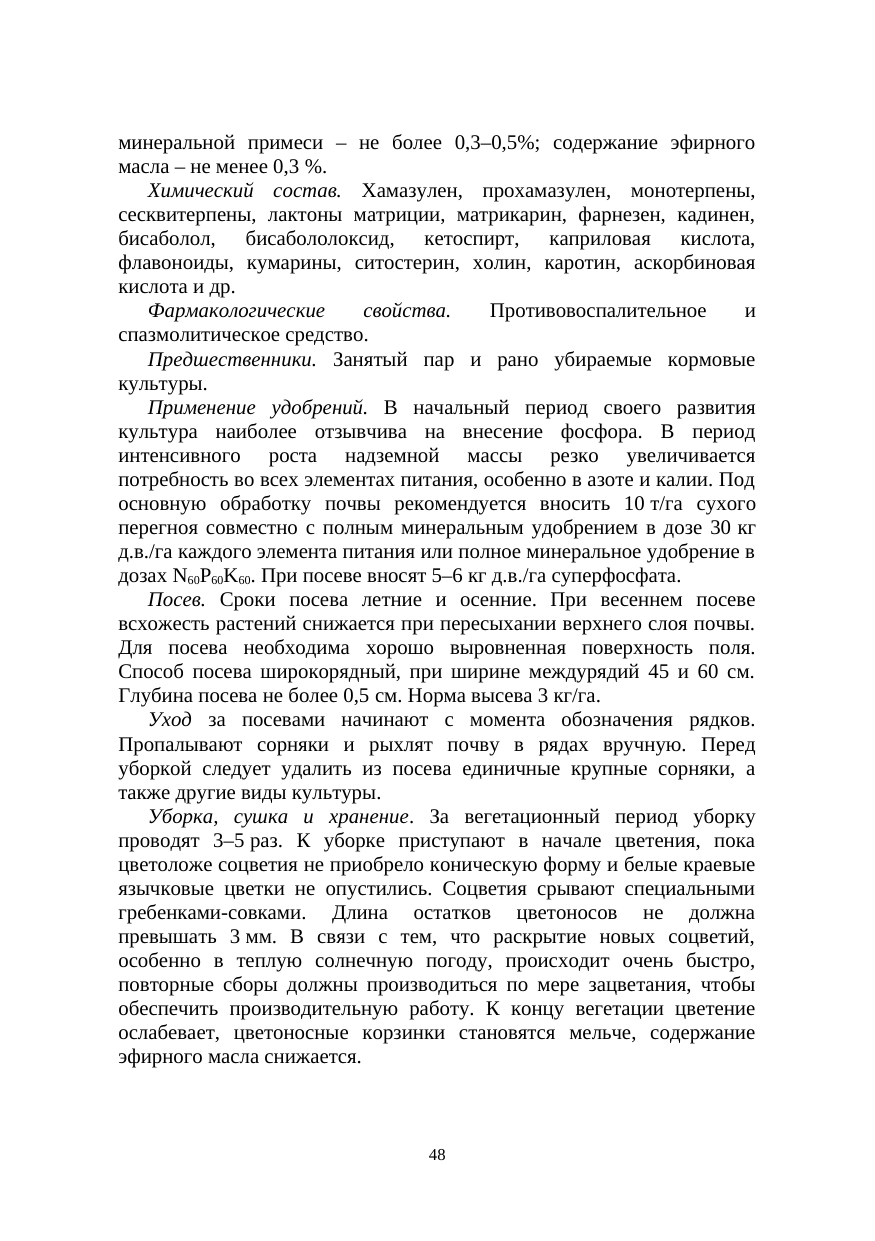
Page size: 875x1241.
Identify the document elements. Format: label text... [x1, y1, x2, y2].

text Фармакологические свойства. Противовоспалительное и спазмолитическое средство. [118, 298, 756, 346]
text Химический состав. Хамазулен, прохамазулен, монотерпены, сесквитерпены, лактоны матриции, матрикарин, фарнезен, кадинен, бисаболол, бисабололоксид, кетоспирт, каприловая кислота, флавоноиды, кумарины, ситостерин, холин, каротин, аскорбиновая кислота и др. [118, 178, 756, 298]
text Предшественники. Занятый пар и рано убираемые кормовые культуры. [118, 346, 756, 394]
text Применение удобрений. В начальный период своего развития культура наиболее отзывчива на внесение фосфора. В период интенсивного роста надземной массы резко увеличивается потребность во всех элементах питания, особенно в азоте и калии. Под основную обработку почвы рекомендуется вносить 10 т/га сухого перегноя совместно с полным минеральным удобрением в дозе д.в./га каждого элемента питания или полное минеральное удобрение в дозах N60P60K60. При посеве вносят 5– д.в./га суперфосфата. [118, 394, 756, 587]
text Уход за посевами начинают с момента обозначения рядков. Пропалывают сорняки и рыхлят почву в рядах вручную. Перед уборкой следует удалить из посева единичные крупные сорняки, а также другие виды культуры. [118, 707, 756, 804]
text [118, 130, 756, 178]
text Посев. Сроки посева летние и осенние. При весеннем посеве всхожесть растений снижается при пересыхании верхнего слоя почвы. Для посева необходима хорошо выровненная поверхность поля. Способ посева широкорядный, при ширине междурядий 45 и . Глубина посева не более 0,5 см. Норма высева 3 кг/га. [118, 587, 756, 707]
text Уборка, сушка и хранение. За вегетационный период уборку проводят 3–5 раз. К уборке приступают в начале цветения, пока цветоложе соцветия не приобрело коническую форму и белые краевые язычковые цветки не опустились. Соцветия срывают специальными гребенками-совками. Длина остатков цветоносов не должна превышать . В связи с тем, что раскрытие новых соцветий, особенно в теплую солнечную погоду, происходит очень быстро, повторные сборы должны производиться по мере зацветания, чтобы обеспечить производительную работу. К концу вегетации цветение ослабевает, цветоносные корзинки становятся мельче, содержание эфирного масла снижается. [118, 804, 756, 1068]
